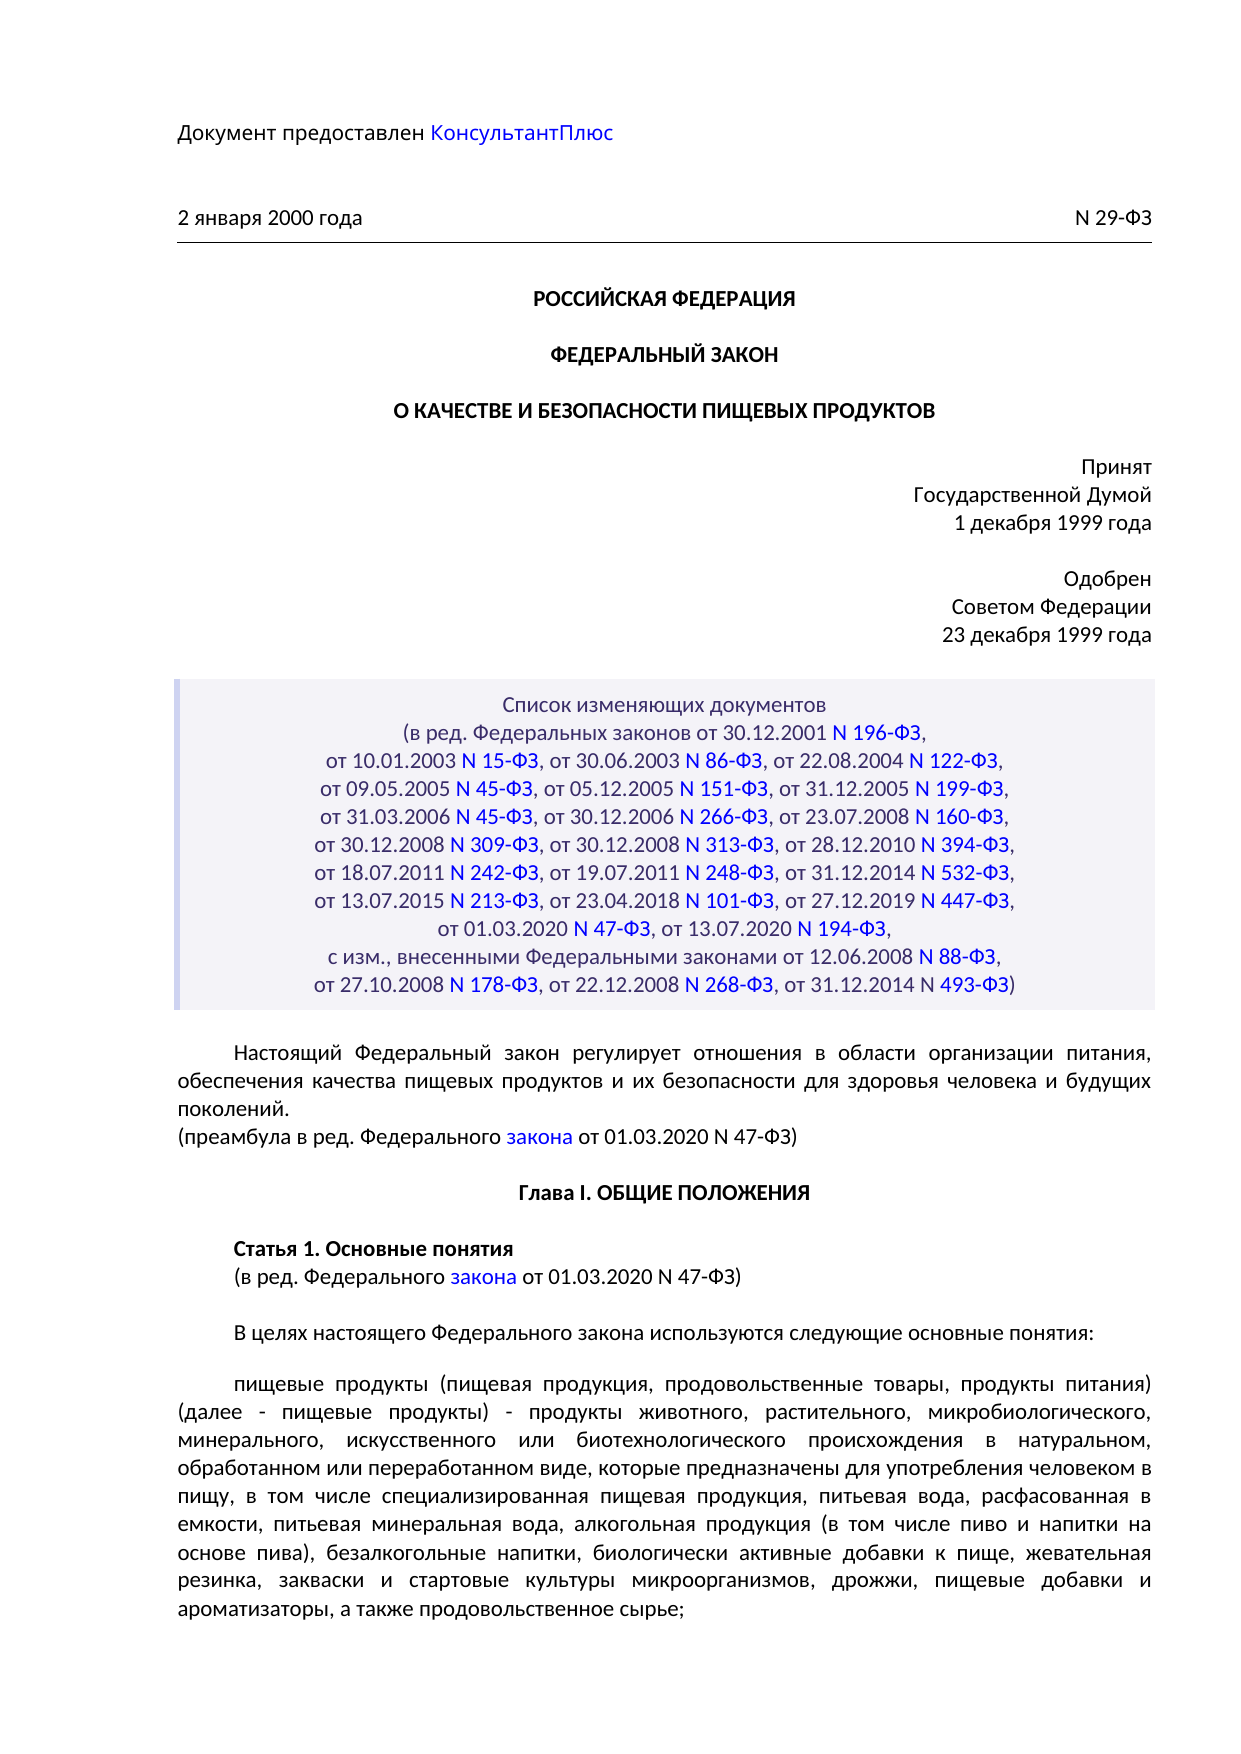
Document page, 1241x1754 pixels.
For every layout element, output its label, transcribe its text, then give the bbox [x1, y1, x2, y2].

table_header 2 января 2000 года [177, 203, 664, 231]
table_header Список изменяющих документов (в ред. Федеральных законов от 30.12.2001 N 196-ФЗ, от 10.01.2003 N 15-ФЗ, от 30.06.2003 N 86-ФЗ, от 22.08.2004 N 122-ФЗ, от 09.05.2005 N 45-ФЗ, от 05.12.2005 N 151-ФЗ, от 31.12.2005 N 199-ФЗ, от 31.03.2006 N 45-ФЗ, от 30.12.2006 N 266-ФЗ, от 23.07.2008 N 160-ФЗ, от 30.12.2008 N 309-ФЗ, от 30.12.2008 N 313-ФЗ, от 28.12.2010 N 394-ФЗ, от 18.07.2011 N 242-ФЗ, от 19.07.2011 N 248-ФЗ, от 31.12.2014 N 532-ФЗ, от 13.07.2015 N 213-ФЗ, от 23.04.2018 N 101-ФЗ, от 27.12.2019 N 447-ФЗ, от 01.03.2020 N 47-ФЗ, от 13.07.2020 N 194-ФЗ, с изм., внесенными Федеральными законами от 12.06.2008 N 88-ФЗ, от 27.10.2008 N 178-ФЗ, от 22.12.2008 N 268-ФЗ, от 31.12.2014 N 493-ФЗ) [180, 679, 1149, 1010]
text пищевые продукты (пищевая продукция, продовольственные товары, продукты питания) (далее - пищевые продукты) - продукты животного, растительного, микробиологического, минерального, искусственного или биотехнологического происхождения в натуральном, обработанном или переработанном виде, которые предназначены для употребления человеком в пищу, в том числе специализированная пищевая продукция, питьевая вода, расфасованная в емкости, питьевая минеральная вода, алкогольная продукция (в том числе пиво и напитки на основе пива), безалкогольные напитки, биологически активные добавки к пище, жевательная резинка, закваски и стартовые культуры микроорганизмов, дрожжи, пищевые добавки и ароматизаторы, а также продовольственное сырье; [177, 1369, 1152, 1622]
title Документ предоставлен КонсультантПлюс [177, 118, 1152, 175]
text В целях настоящего Федерального закона используются следующие основные понятия: [177, 1318, 1152, 1347]
text 23 декабря 1999 года [177, 620, 1152, 648]
title ФЕДЕРАЛЬНЫЙ ЗАКОН [177, 340, 1152, 368]
text Советом Федерации [177, 592, 1152, 620]
text Одобрен [177, 564, 1152, 592]
text (преамбула в ред. Федерального закона от 01.03.2020 N 47-ФЗ) [177, 1122, 1152, 1150]
table_header N 29-ФЗ [664, 203, 1152, 231]
text Государственной Думой [177, 480, 1152, 508]
text Настоящий Федеральный закон регулирует отношения в области организации питания, обеспечения качества пищевых продуктов и их безопасности для здоровья человека и будущих поколений. [177, 1038, 1152, 1122]
title Статья 1. Основные понятия [177, 1234, 1152, 1262]
text (в ред. Федерального закона от 01.03.2020 N 47-ФЗ) [177, 1262, 1152, 1291]
title О КАЧЕСТВЕ И БЕЗОПАСНОСТИ ПИЩЕВЫХ ПРОДУКТОВ [177, 396, 1152, 424]
text Принят [177, 452, 1152, 480]
text 1 декабря 1999 года [177, 508, 1152, 536]
title Глава I. ОБЩИЕ ПОЛОЖЕНИЯ [177, 1178, 1152, 1206]
title РОССИЙСКАЯ ФЕДЕРАЦИЯ [177, 284, 1152, 312]
